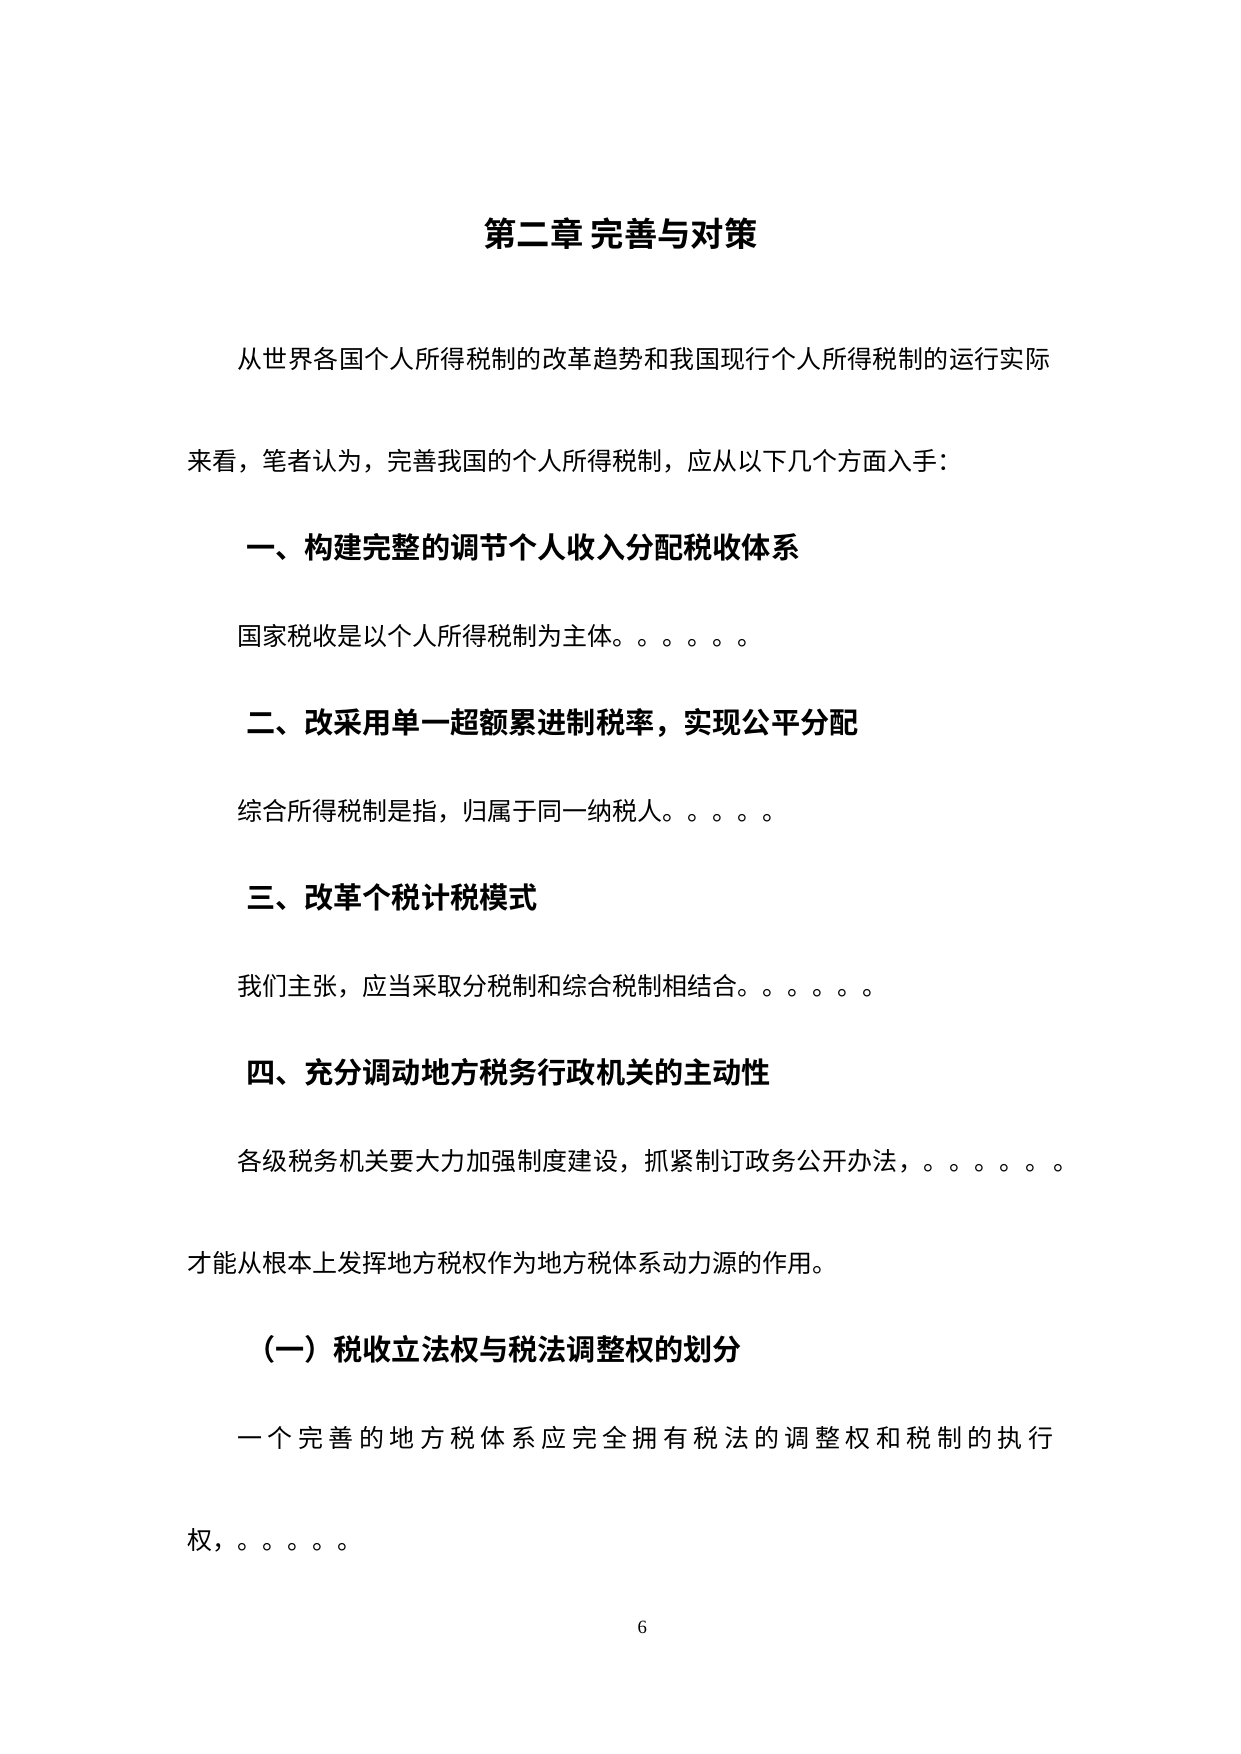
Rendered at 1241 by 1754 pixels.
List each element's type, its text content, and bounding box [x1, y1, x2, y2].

subtitle （一）税收立法权与税法调整权的划分 [187, 1314, 1053, 1382]
subtitle 一、构建完整的调节个人收入分配税收体系 [187, 512, 1053, 579]
text 各级税务机关要大力加强制度建设，抓紧制订政务公开办法，。。。。。。才能从根本上发挥地方税权作为地方税体系动力源的作用。 [187, 1126, 1053, 1296]
text 国家税收是以个人所得税制为主体。。。。。。 [187, 601, 1053, 669]
text 从世界各国个人所得税制的改革趋势和我国现行个人所得税制的运行实际来看，笔者认为，完善我国的个人所得税制，应从以下几个方面入手： [187, 324, 1053, 493]
subtitle 第二章 完善与对策 [187, 198, 1053, 266]
text 综合所得税制是指，归属于同一纳税人。。。。。 [187, 776, 1053, 844]
subtitle 三、改革个税计税模式 [187, 862, 1053, 930]
subtitle 四、充分调动地方税务行政机关的主动性 [187, 1037, 1053, 1105]
text 一个完善的地方税体系应完全拥有税法的调整权和税制的执行权，。。。。。 [187, 1403, 1053, 1573]
text 我们主张，应当采取分税制和综合税制相结合。。。。。。 [187, 951, 1053, 1019]
subtitle 二、改采用单一超额累进制税率，实现公平分配 [187, 687, 1053, 755]
